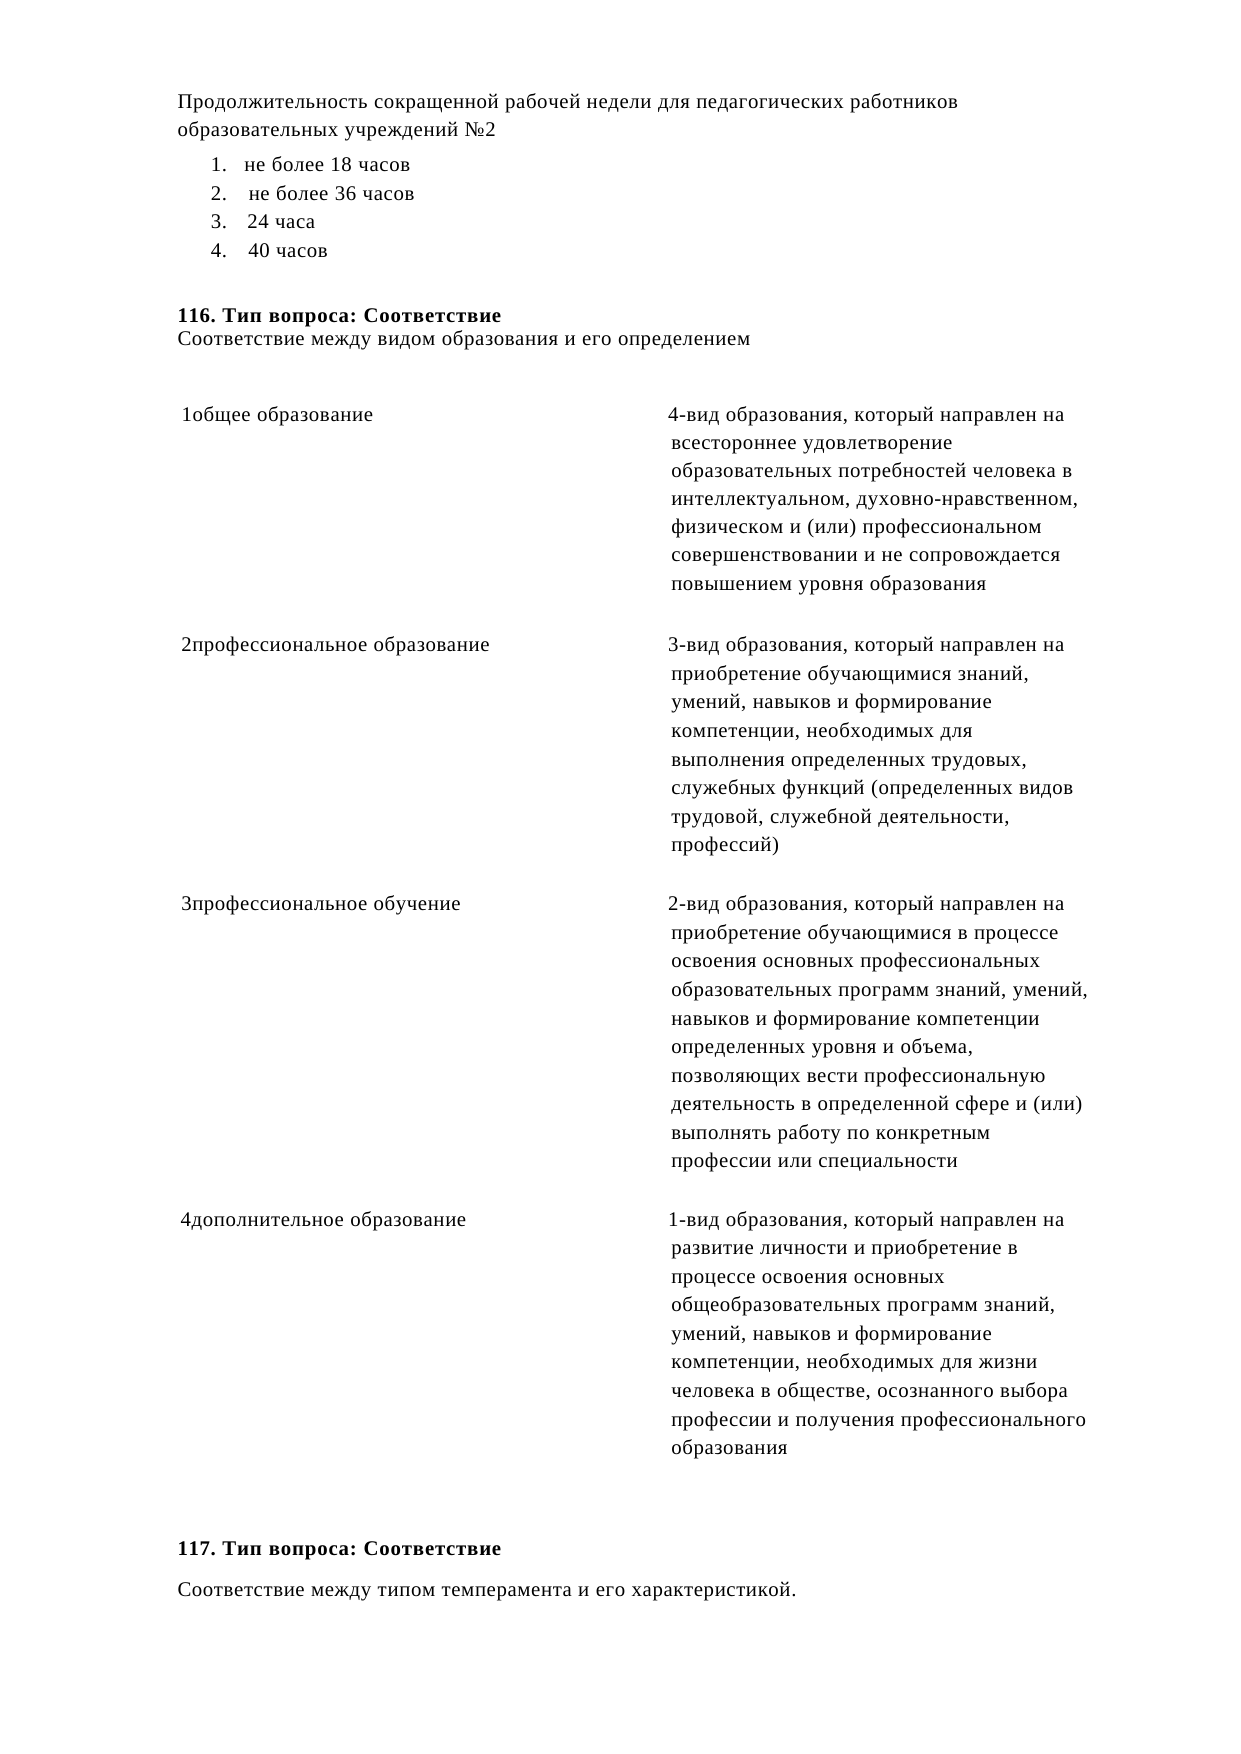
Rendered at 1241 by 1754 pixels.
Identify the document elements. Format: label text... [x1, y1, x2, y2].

text приобретение обучающимися в процессе освоения основных профессиональных образовательных программ знаний, умений, навыков и формирование компетенции определенных уровня и объема, позволяющих вести профессиональную деятельность в определенной сфере и (или) выполнять работу по конкретным профессии или специальности [671, 916, 1129, 1173]
list не более 18 часов [211, 149, 1162, 177]
text 4дополнительное образование 1-вид образования, который направлен на [180, 1203, 1162, 1232]
text 2профессиональное образование 3-вид образования, который направлен на [181, 629, 1162, 657]
list 24 часа [211, 206, 1162, 234]
text 117. Тип вопроса: Соответствие [177, 1538, 1162, 1559]
text Соответствие между типом темперамента и его характеристикой. [177, 1580, 1162, 1601]
list 40 часов [211, 234, 1162, 263]
text Соответствие между видом образования и его определением [177, 328, 1162, 349]
text 1общее образование 4-вид образования, который направлен на [181, 399, 1162, 427]
text 116. Тип вопроса: Соответствие [177, 306, 1162, 327]
text приобретение обучающимися знаний, умений, навыков и формирование компетенции, необходимых для выполнения определенных трудовых, служебных функций (определенных видов трудовой, служебной деятельности, профессий) [671, 657, 1129, 857]
list не более 36 часов [211, 177, 1162, 206]
text Продолжительность сокращенной рабочей недели для педагогических работников образовательных учреждений №2 [177, 85, 1095, 142]
text 3профессиональное обучение 2-вид образования, который направлен на [181, 888, 1162, 916]
text всестороннее удовлетворение образовательных потребностей человека в интеллектуальном, духовно-нравственном, физическом и (или) профессиональном совершенствовании и не сопровождается повышением уровня образования [671, 427, 1129, 596]
text развитие личности и приобретение в процессе освоения основных общеобразовательных программ знаний, умений, навыков и формирование компетенции, необходимых для жизни человека в обществе, осознанного выбора профессии и получения профессионального образования [671, 1232, 1129, 1460]
